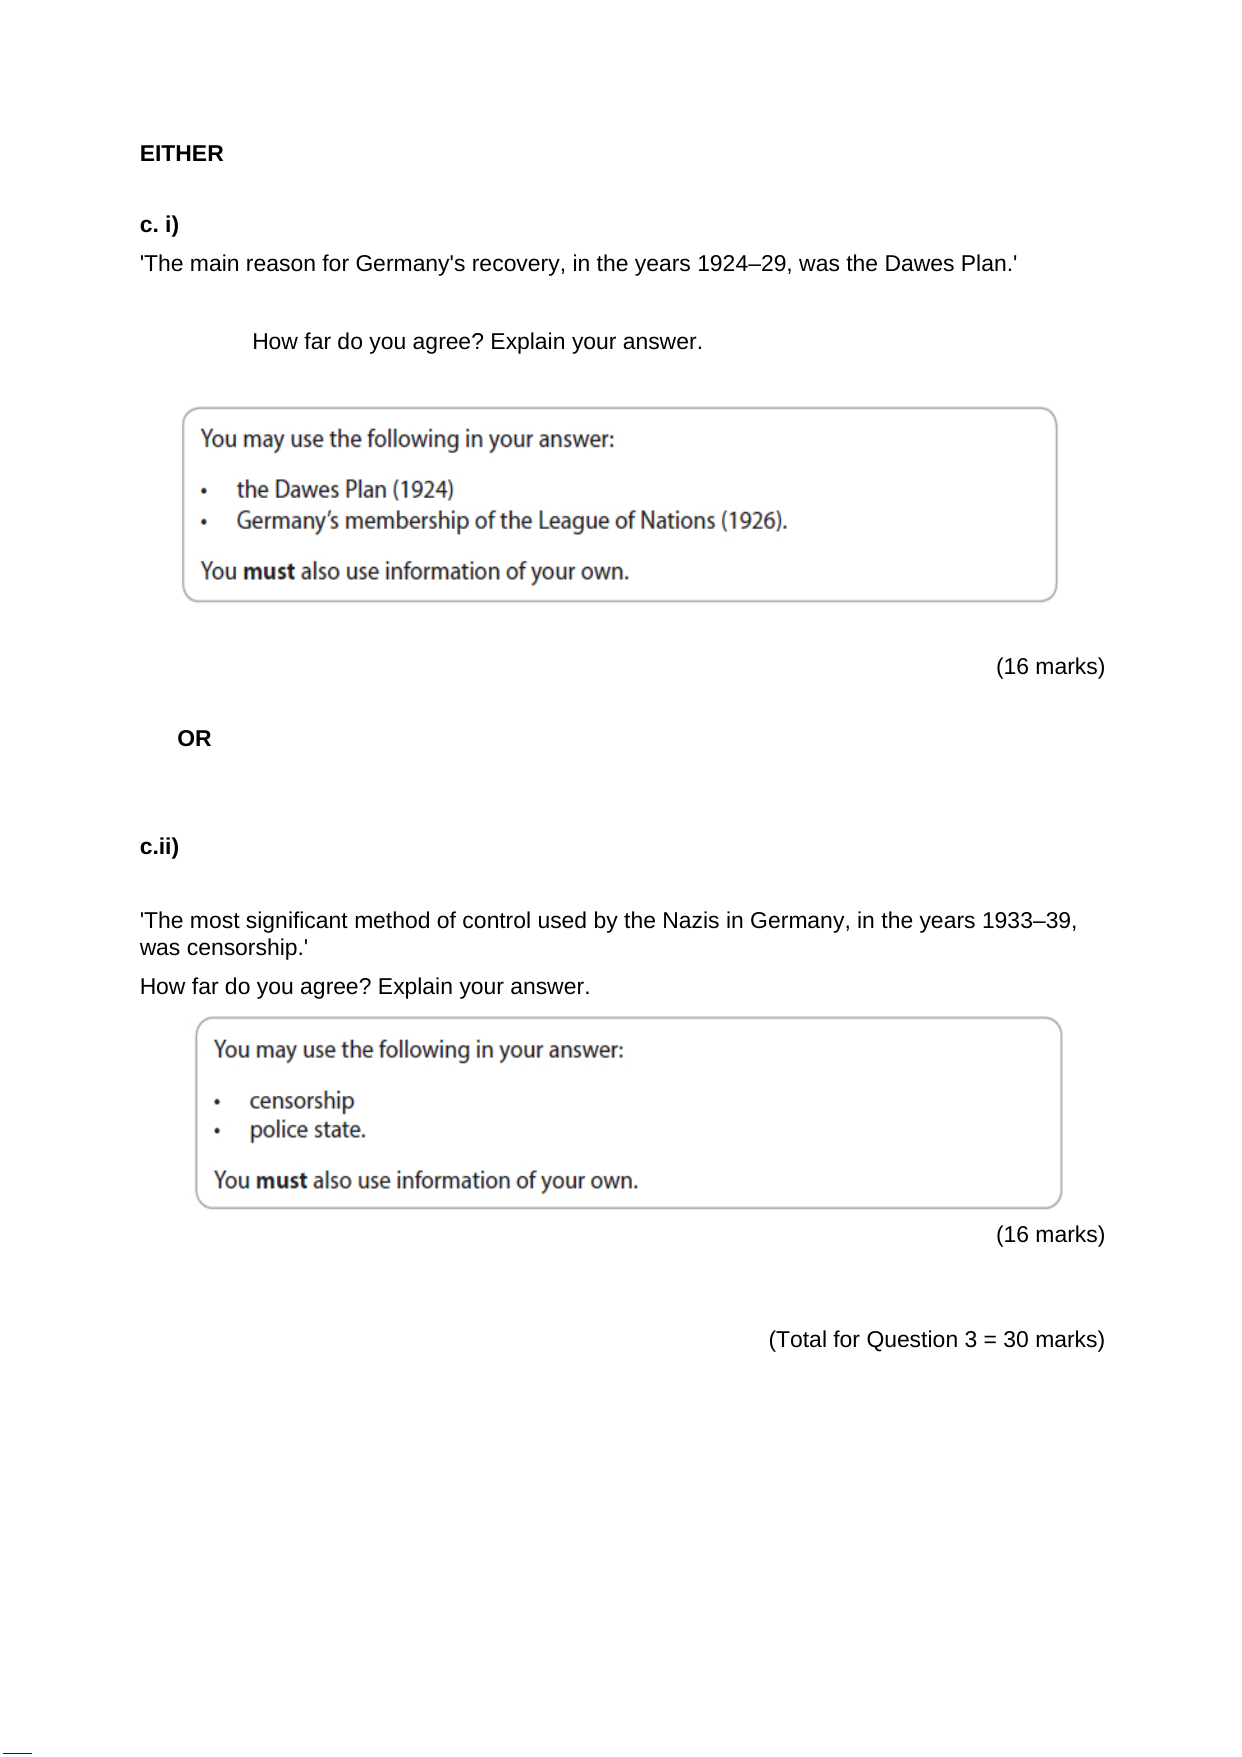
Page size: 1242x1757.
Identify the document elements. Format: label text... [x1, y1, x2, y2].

text How far do you agree? Explain your answer. [139, 973, 1102, 999]
text 'The most significant method of control used by the Nazis in Germany, in the years 1933–39, was censorship.' [139, 907, 1102, 960]
text c.ii) [139, 833, 1105, 859]
text (16 marks) [177, 1221, 1105, 1247]
text EITHER [139, 139, 1105, 166]
text (16 marks) [177, 653, 1105, 679]
picture [181, 405, 1060, 605]
text 'The main reason for Germany's recovery, in the years 1924–29, was the Dawes Plan.' [139, 250, 1102, 277]
text OR [177, 725, 1105, 751]
picture [186, 1011, 1078, 1212]
text c. i) [139, 211, 1105, 238]
text (Total for Question 3 = 30 marks) [139, 1326, 1105, 1352]
list How far do you agree? Explain your answer. [252, 328, 1102, 354]
